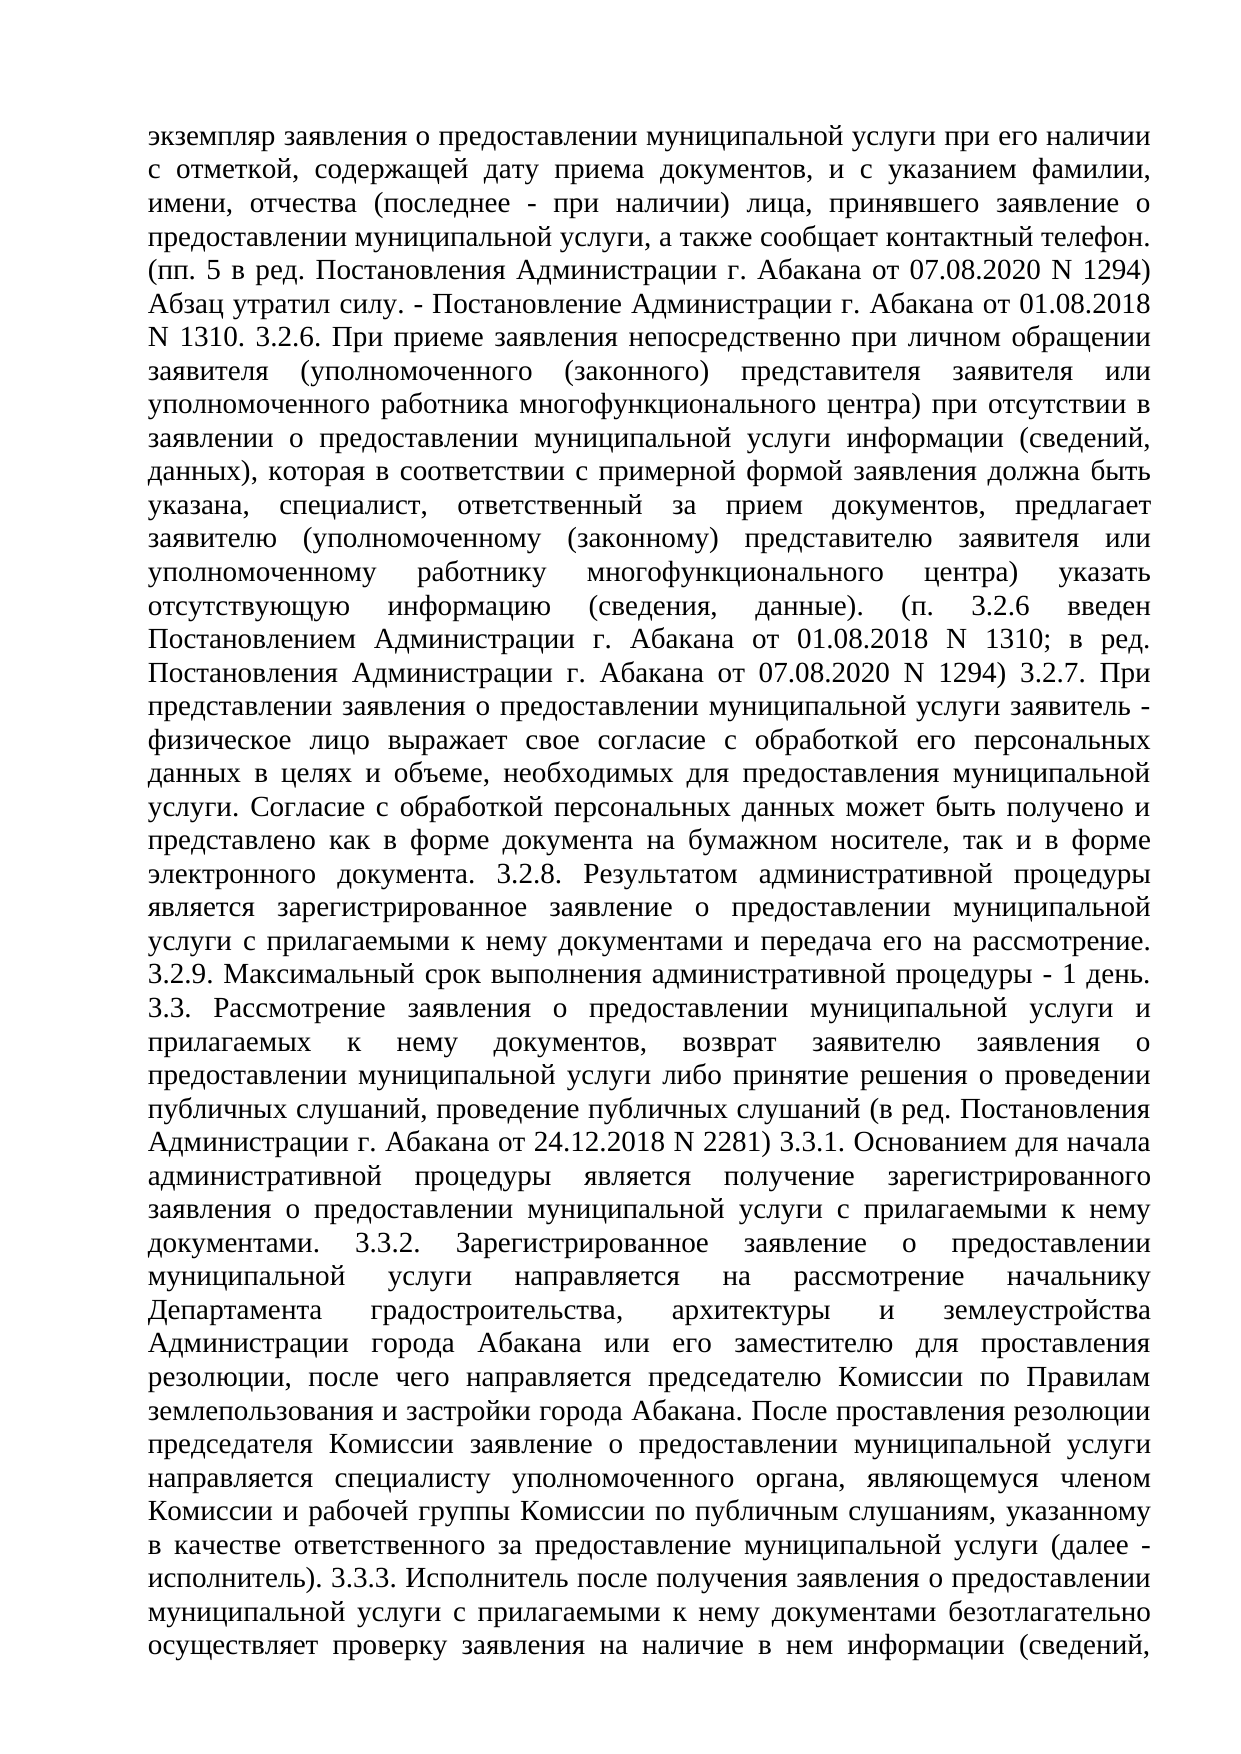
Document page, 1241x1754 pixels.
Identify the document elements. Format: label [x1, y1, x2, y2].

text [148, 118, 1152, 1661]
